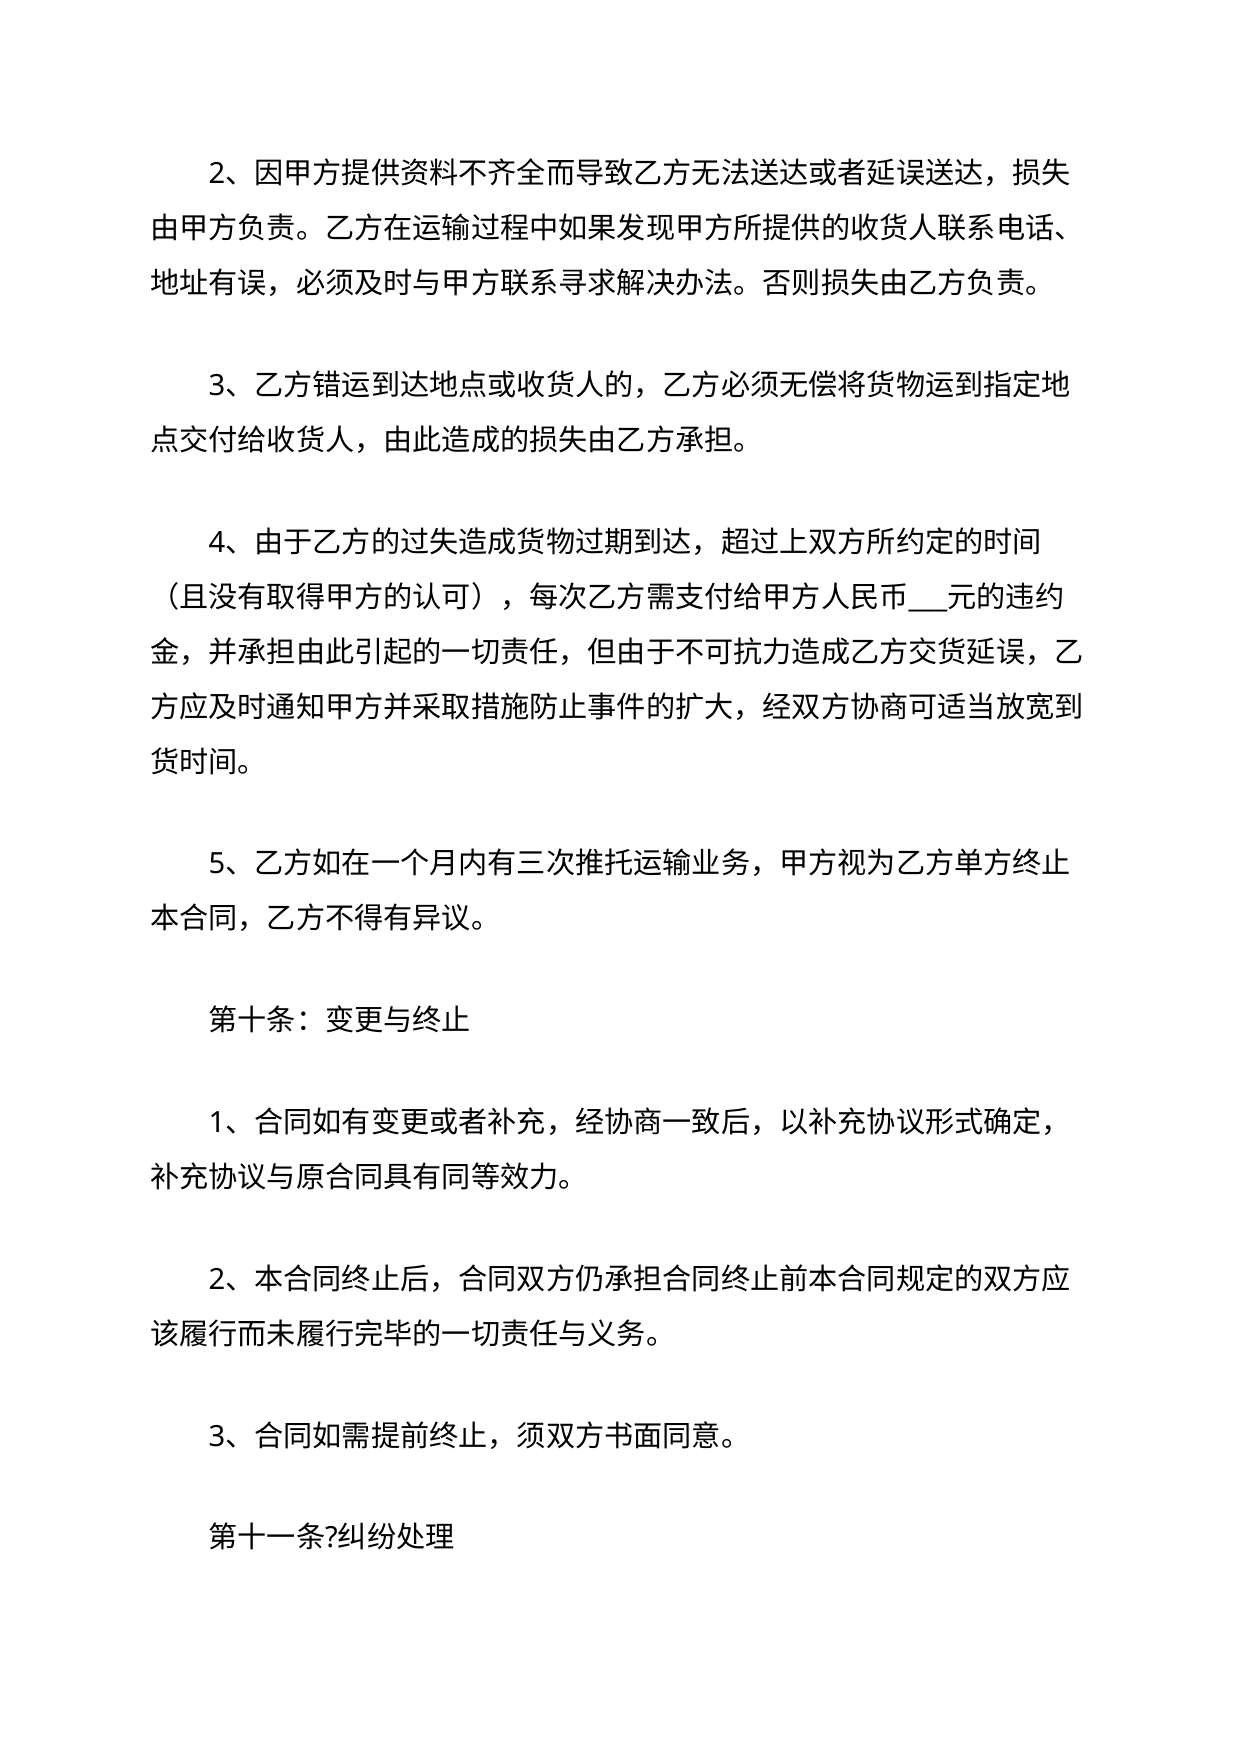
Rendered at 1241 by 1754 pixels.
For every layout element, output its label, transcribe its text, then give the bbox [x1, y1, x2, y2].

text 3、合同如需提前终止，须双方书面同意。 [150, 1412, 1090, 1454]
text 第十一条?纠纷处理 [150, 1514, 1090, 1556]
text 1、合同如有变更或者补充，经协商一致后，以补充协议形式确定，补充协议与原合同具有同等效力。 [150, 1098, 1090, 1196]
text 2、因甲方提供资料不齐全而导致乙方无法送达或者延误送达，损失由甲方负责。乙方在运输过程中如果发现甲方所提供的收货人联系电话、地址有误，必须及时与甲方联系寻求解决办法。否则损失由乙方负责。 [150, 150, 1090, 302]
text 5、乙方如在一个月内有三次推托运输业务，甲方视为乙方单方终止本合同，乙方不得有异议。 [150, 840, 1090, 937]
text 3、乙方错运到达地点或收货人的，乙方必须无偿将货物运到指定地点交付给收货人，由此造成的损失由乙方承担。 [150, 362, 1090, 459]
text 4、由于乙方的过失造成货物过期到达，超过上双方所约定的时间（且没有取得甲方的认可），每次乙方需支付给甲方人民币___元的违约金，并承担由此引起的一切责任，但由于不可抗力造成乙方交货延误，乙方应及时通知甲方并采取措施防止事件的扩大，经双方协商可适当放宽到货时间。 [150, 518, 1090, 781]
text 第十条：变更与终止 [150, 997, 1090, 1039]
text 2、本合同终止后，合同双方仍承担合同终止前本合同规定的双方应该履行而未履行完毕的一切责任与义务。 [150, 1255, 1090, 1353]
